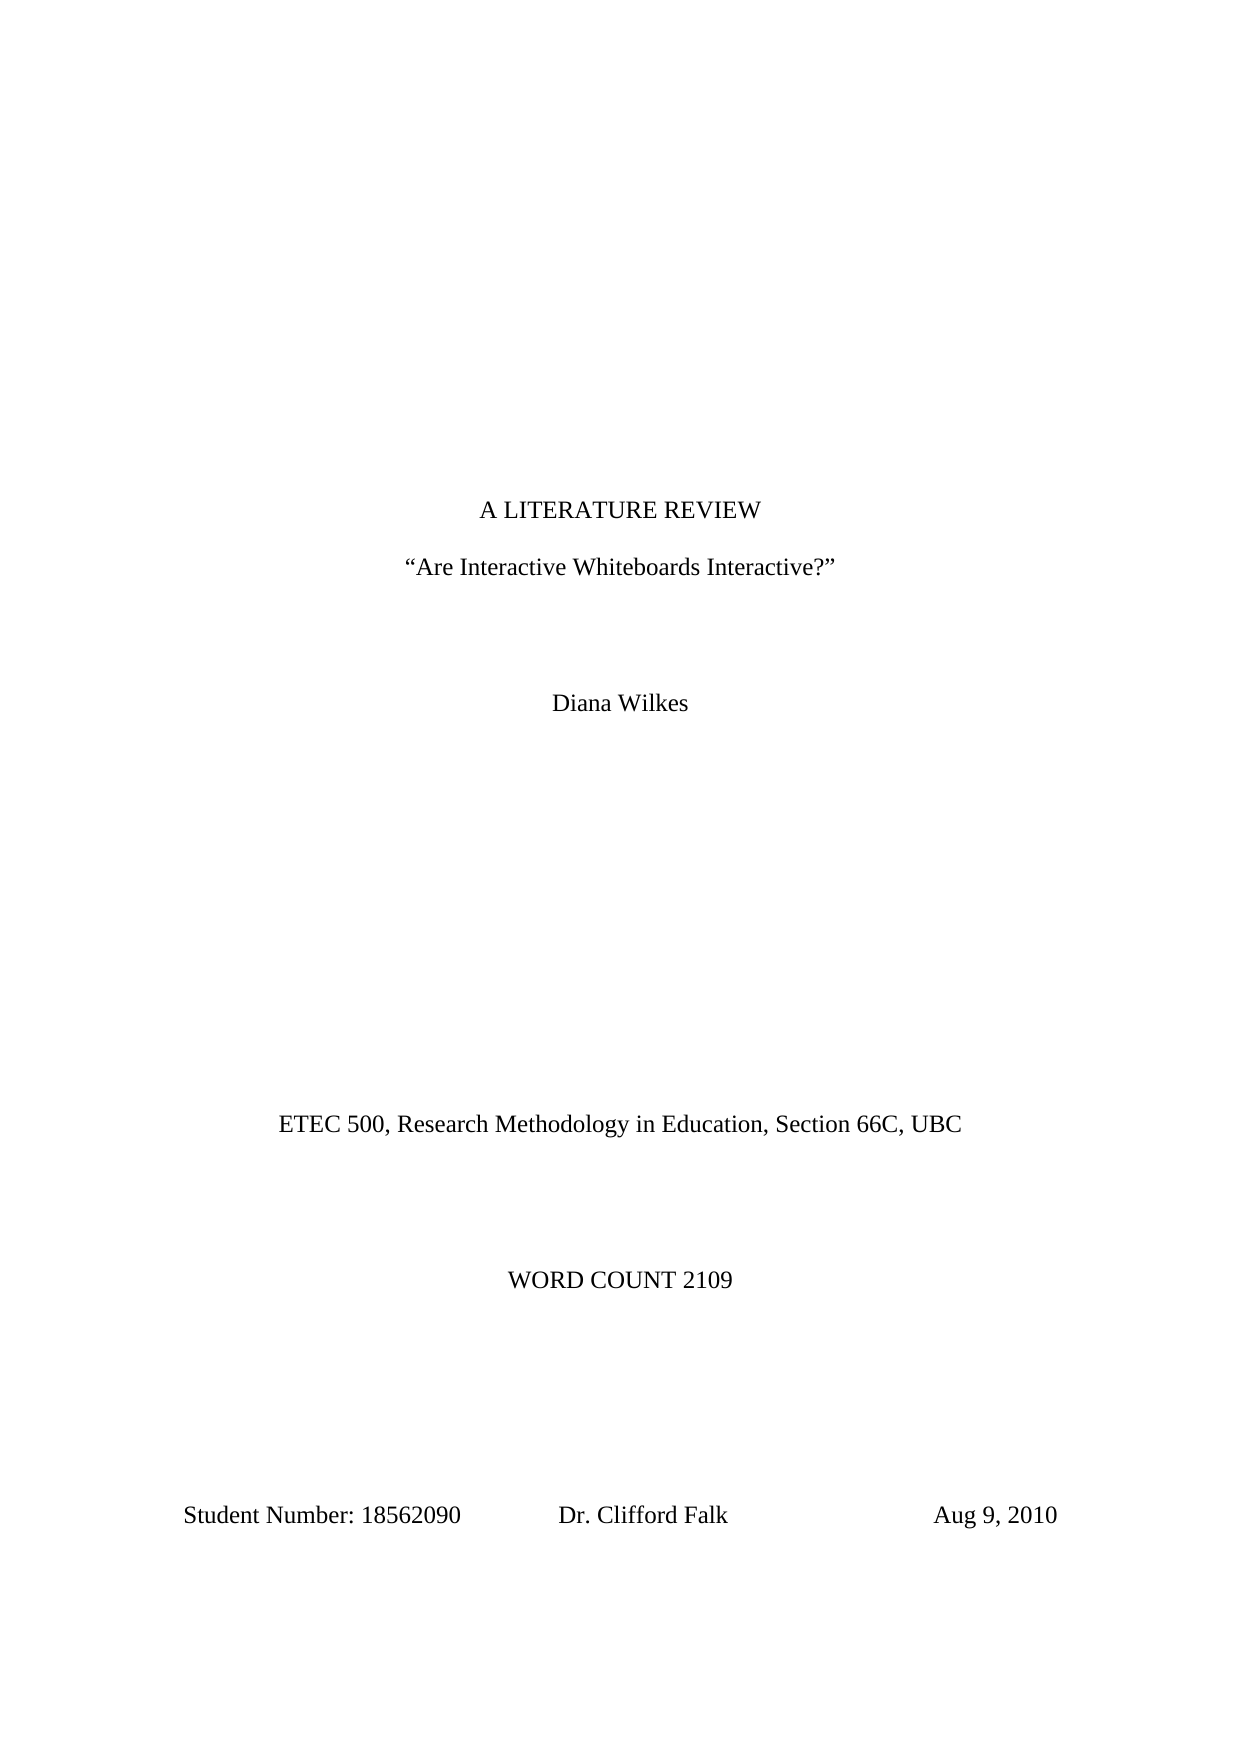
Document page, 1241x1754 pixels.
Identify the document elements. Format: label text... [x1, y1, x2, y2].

text Diana Wilkes [150, 688, 1090, 717]
text Student Number: 18562090 Dr. Clifford Falk Aug 9, 2010 [150, 1500, 1090, 1529]
text A LITERATURE REVIEW [150, 495, 1090, 524]
text ETEC 500, Research Methodology in Education, Section 66C, UBC [150, 1109, 1090, 1137]
text WORD COUNT 2109 [150, 1265, 1090, 1294]
text “Are Interactive Whiteboards Interactive?” [150, 552, 1090, 581]
